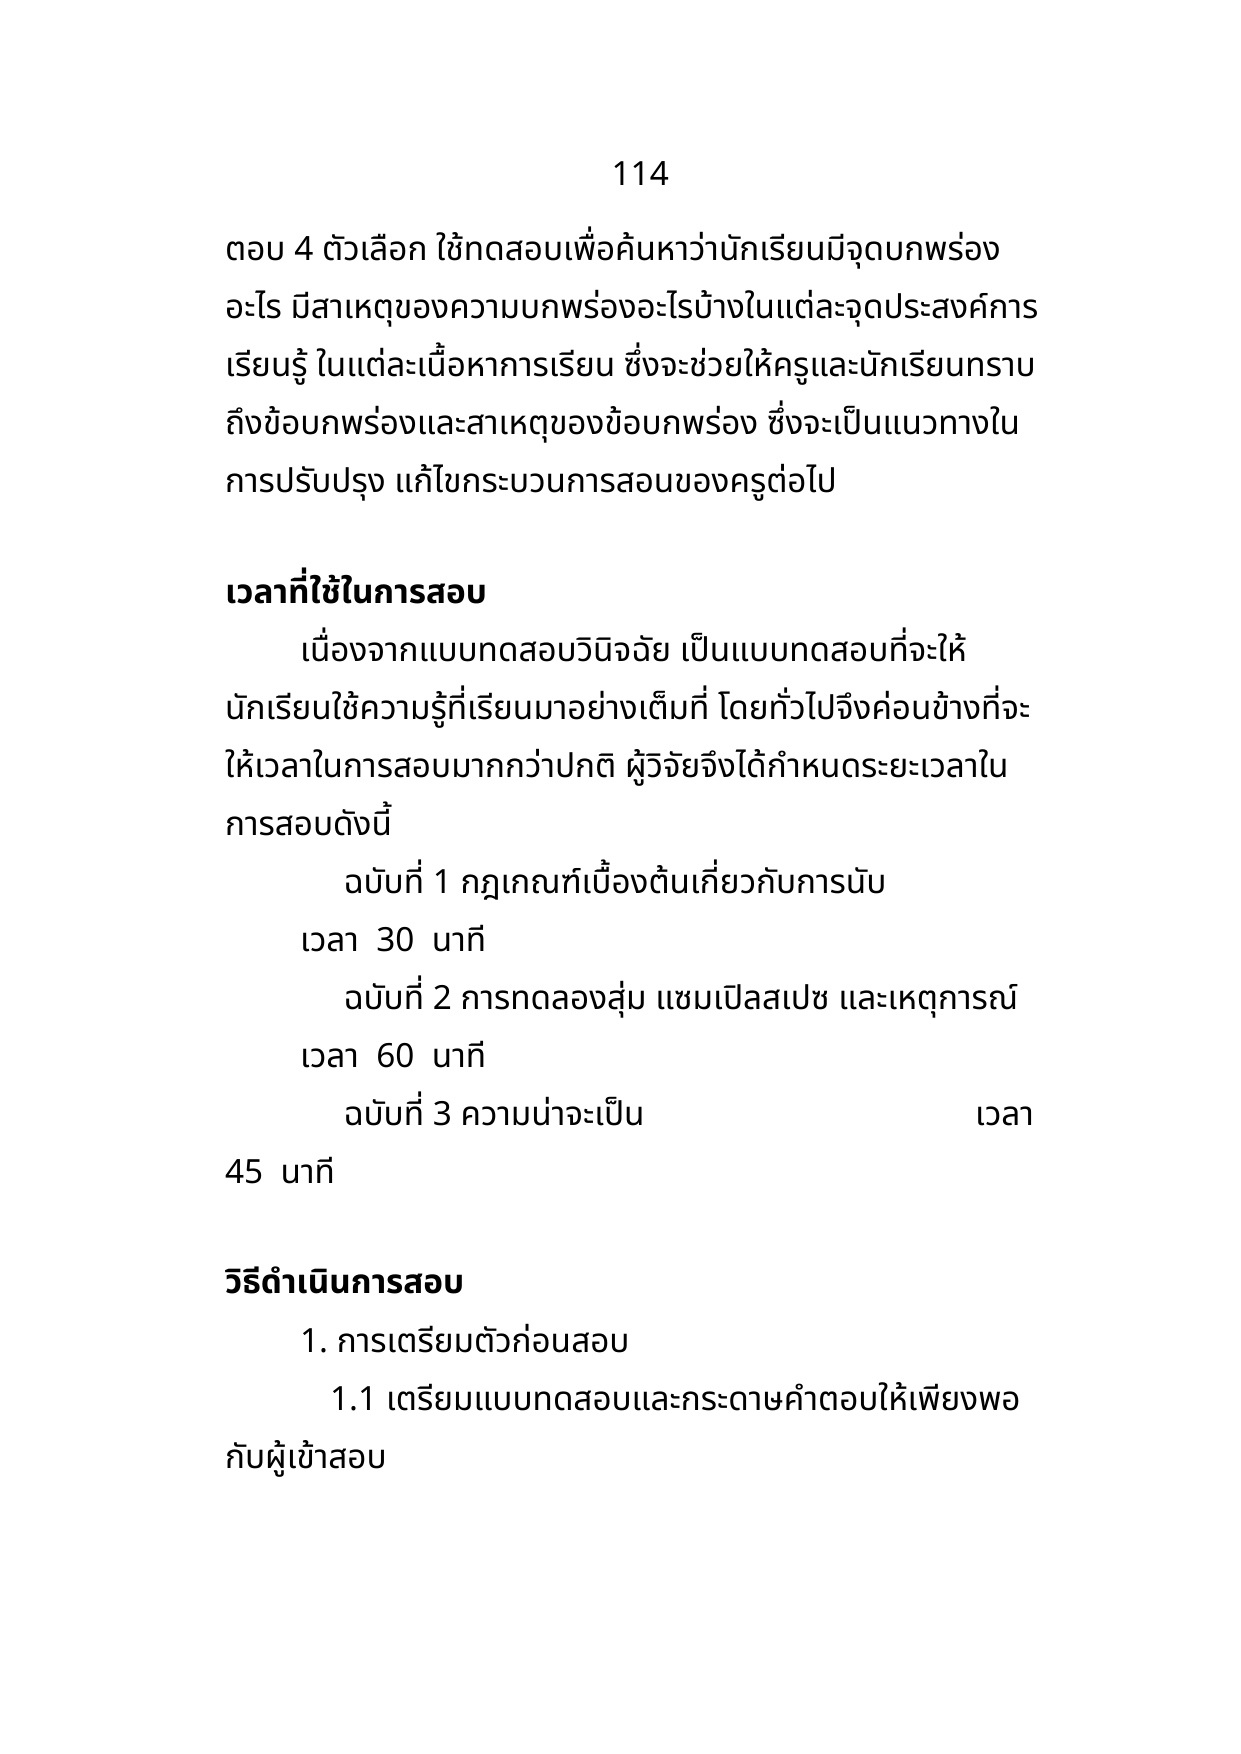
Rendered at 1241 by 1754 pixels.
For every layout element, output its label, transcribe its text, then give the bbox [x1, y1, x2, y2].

text ฉบับที่ 2 การทดลองสุ่ม แซมเปิลสเปซ และเหตุการณ์ เวลา 60 นาที [225, 974, 1055, 1082]
text ฉบับที่ 3 ความน่าจะเป็น เวลา 45 นาที [225, 1090, 1055, 1199]
text วิธีดำเนินการสอบ 1. การเตรียมตัวก่อนสอบ [225, 1258, 1055, 1367]
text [225, 225, 1055, 507]
text 1.1 เตรียมแบบทดสอบและกระดาษคำตอบให้เพียงพอกับผู้เข้าสอบ [225, 1374, 1055, 1483]
text เวลาที่ใช้ในการสอบ เนื่องจากแบบทดสอบวินิจฉัย เป็นแบบทดสอบที่จะให้นักเรียนใช้ความรู้ที่เรียนมาอย่างเต็มที่ โดยทั่วไปจึงค่อนข้างที่จะให้เวลาในการสอบมากกว่าปกติ ผู้วิจัยจึงได้กำหนดระยะเวลาในการสอบดังนี้ ฉบับที่ 1 กฎเกณฑ์เบื้องต้นเกี่ยวกับการนับ เวลา 30 นาที [225, 515, 1055, 966]
